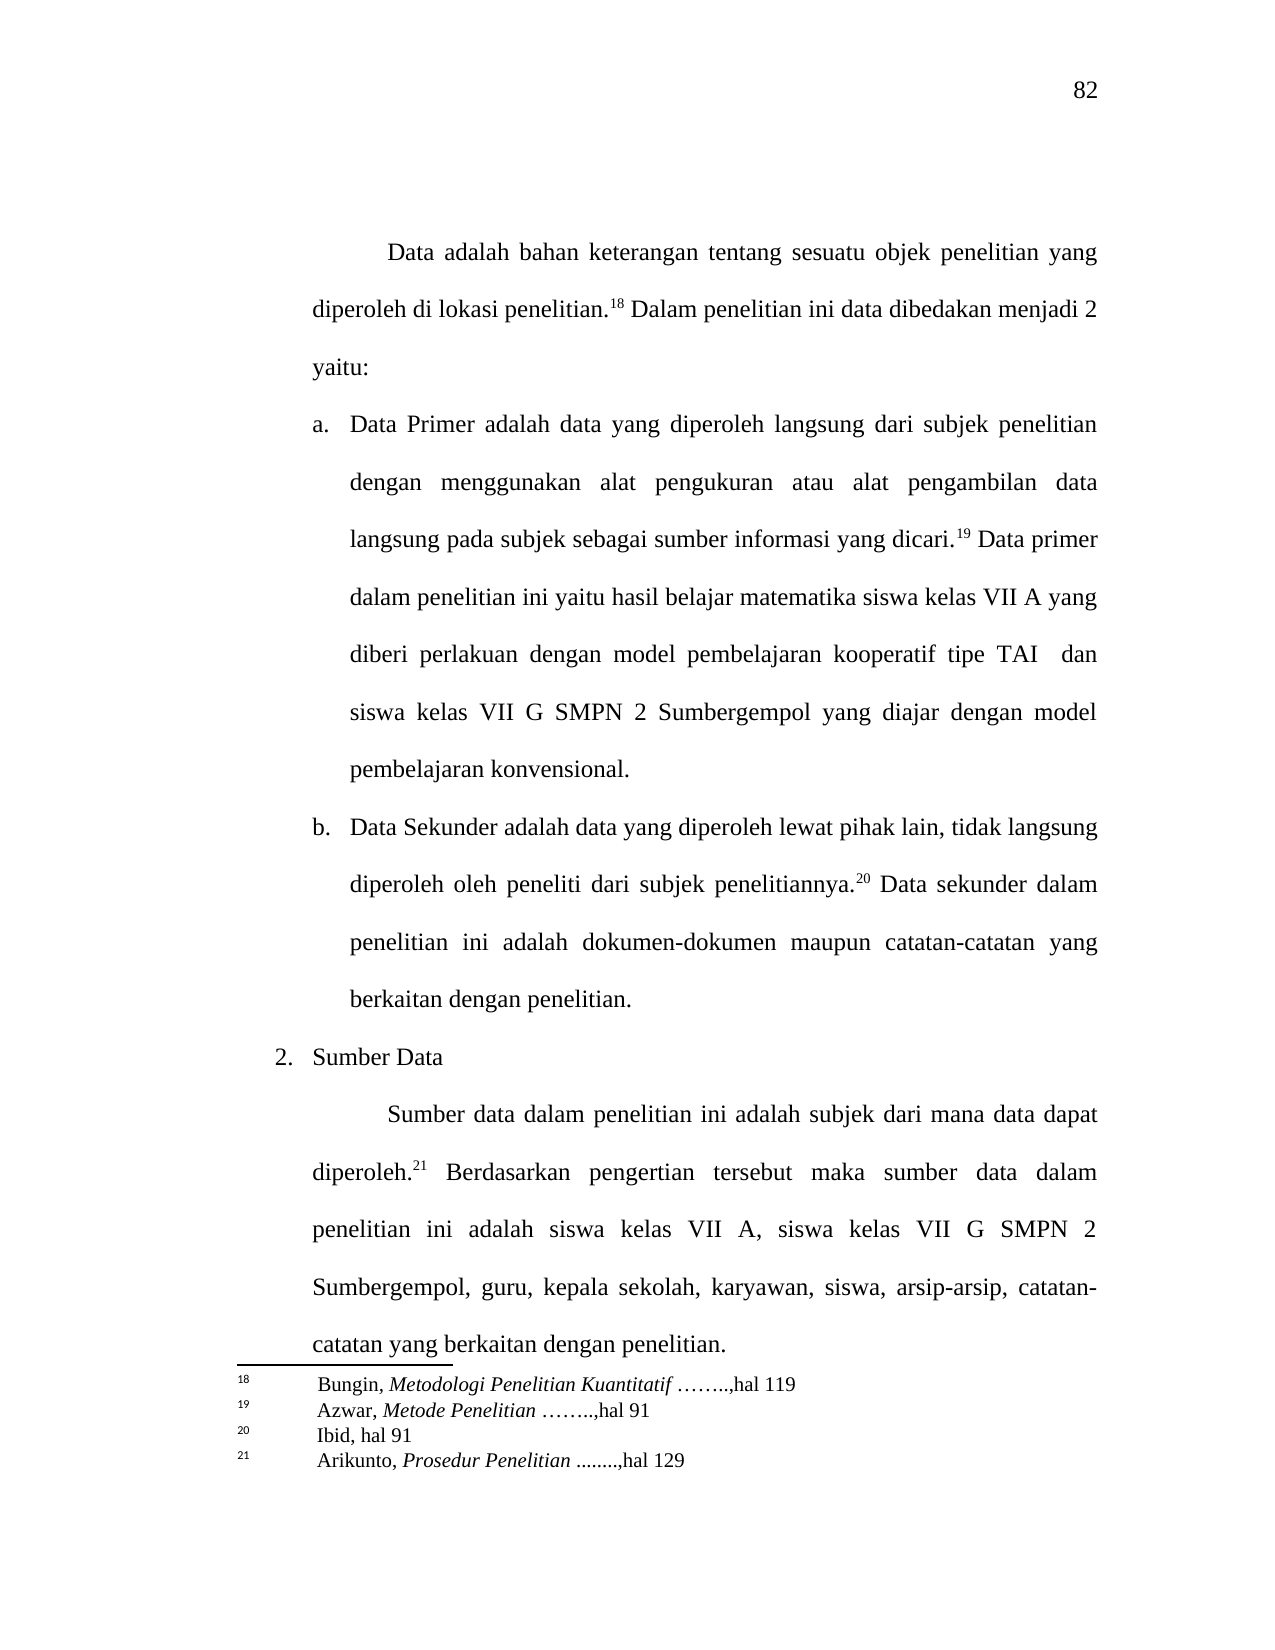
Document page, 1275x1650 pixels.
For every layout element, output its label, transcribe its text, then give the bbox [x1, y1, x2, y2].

list Data Primer adalah data yang diperoleh langsung dari subjek penelitian dengan menggunakan alat pengukuran atau alat pengambilan data langsung pada subjek sebagai sumber informasi yang dicari. Data primer dalam penelitian ini yaitu hasil belajar matematika siswa kelas VII A yang diberi perlakuan dengan model pembelajaran kooperatif tipe TAI dan siswa kelas VII G SMPN 2 Sumbergempol yang diajar dengan model pembelajaran konvensional. [312, 409, 1098, 783]
list Data Sekunder adalah data yang diperoleh lewat pihak lain, tidak langsung diperoleh oleh peneliti dari subjek penelitiannya. Data sekunder dalam penelitian ini adalah dokumen-dokumen maupun catatan-catatan yang berkaitan dengan penelitian. [312, 812, 1098, 1013]
list Sumber Data [274, 1042, 1098, 1071]
list Sumber data dalam penelitian ini adalah subjek dari mana data dapat diperoleh. Berdasarkan pengertian tersebut maka sumber data dalam penelitian ini adalah siswa kelas VII A, siswa kelas VII G SMPN 2 Sumbergempol, guru, kepala sekolah, karyawan, siswa, arsip-arsip, catatan-catatan yang berkaitan dengan penelitian. [312, 1099, 1098, 1358]
list Data adalah bahan keterangan tentang sesuatu objek penelitian yang diperoleh di lokasi penelitian. Dalam penelitian ini data dibedakan menjadi 2 yaitu: [312, 237, 1098, 381]
